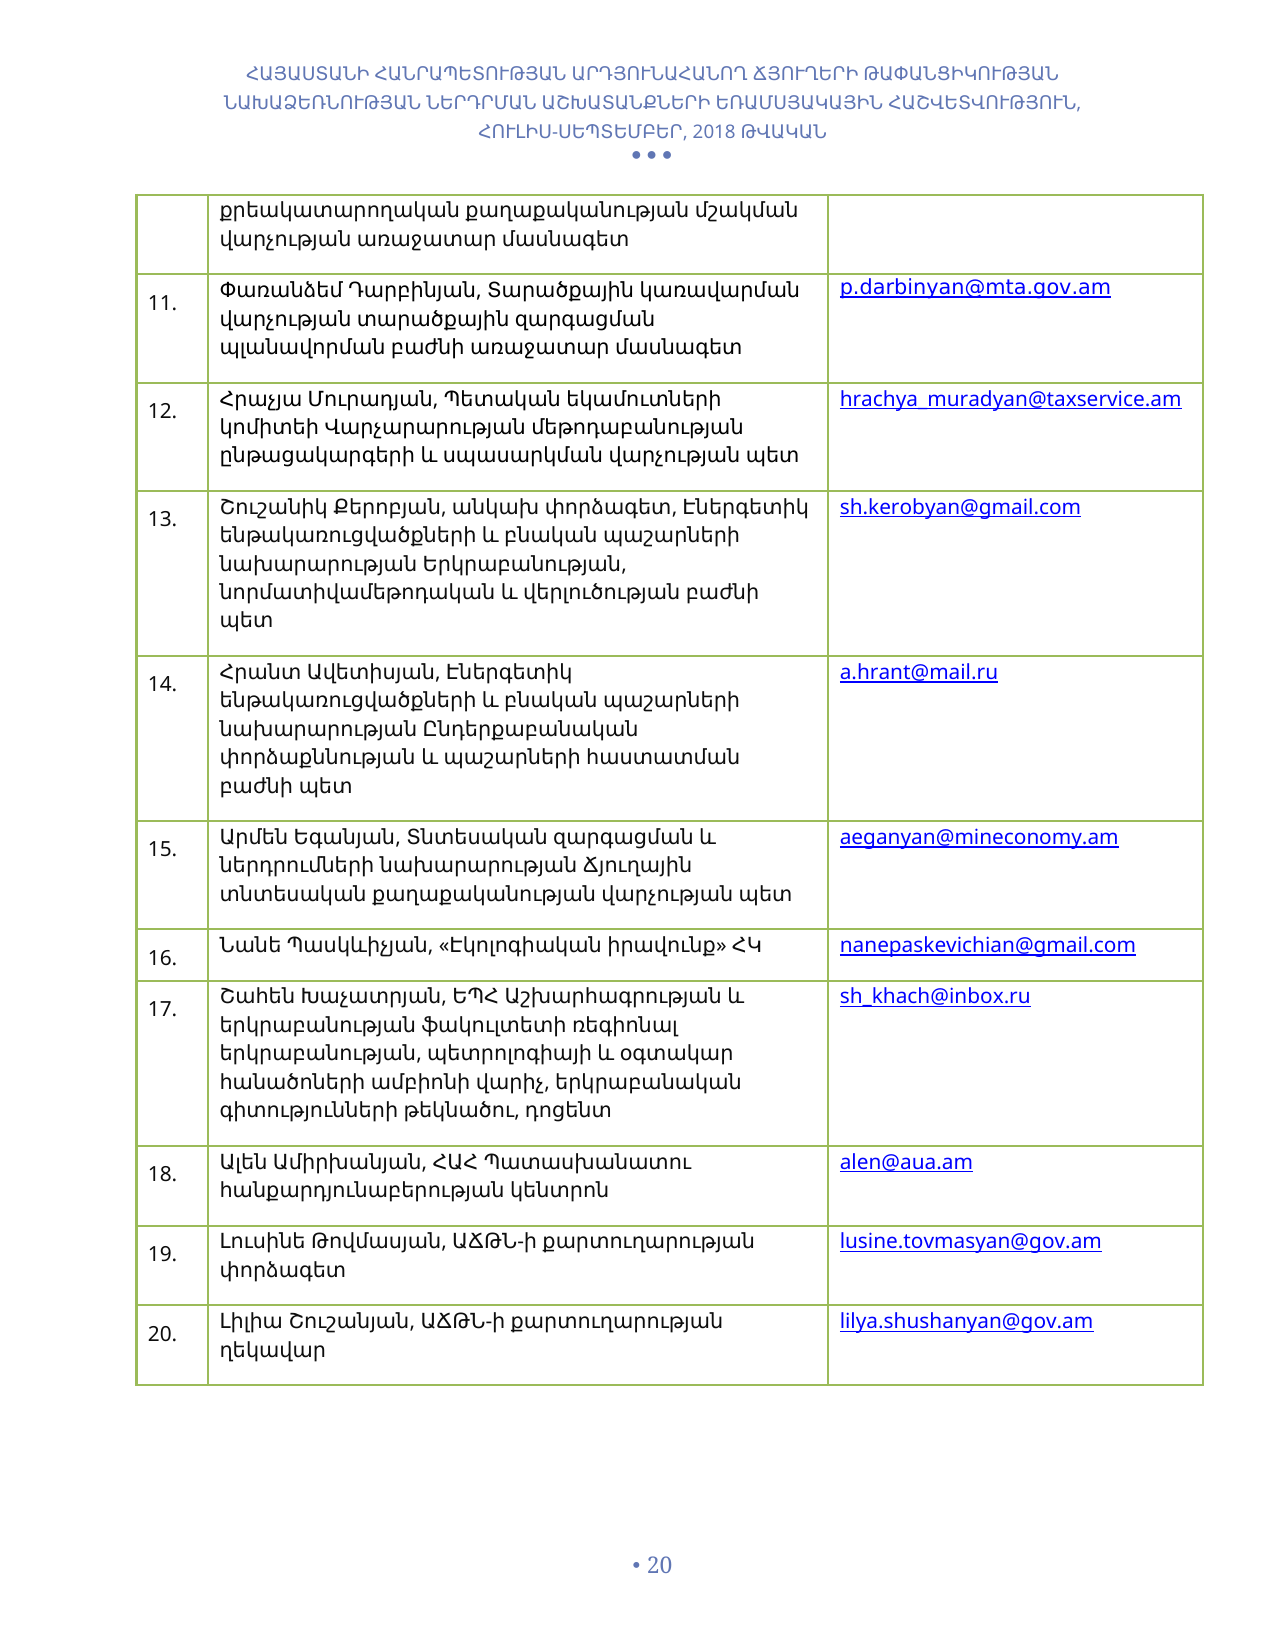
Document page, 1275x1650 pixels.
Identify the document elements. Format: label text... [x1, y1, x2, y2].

table_cell [138, 1227, 207, 1304]
table_cell Հրանտ Ավետիսյան, Էներգետիկ ենթակառուցվածքների և բնական պաշարների նախարարության Ընդերքաբանական փորձաքննության և պաշարների հաստատման բաժնի պետ [209, 657, 827, 820]
table_cell Փառանձեմ Դարբինյան, Տարածքային կառավարման վարչության տարածքային զարգացման պլանավորման բաժնի առաջատար մասնագետ [209, 275, 827, 382]
table_cell [138, 492, 207, 655]
table_cell [138, 822, 207, 928]
table_cell Շուշանիկ Քերոբյան, անկախ փորձագետ, Էներգետիկ ենթակառուցվածքների և բնական պաշարների նախարարության Երկրաբանության, նորմատիվամեթոդական և վերլուծության բաժնի պետ [209, 492, 827, 655]
table_cell [138, 275, 207, 382]
table_cell sh_khach@inbox.ru [829, 982, 1202, 1145]
table_cell [138, 1306, 207, 1384]
table_cell [138, 657, 207, 820]
table_cell [138, 196, 207, 273]
table_cell Շահեն Խաչատրյան, ԵՊՀ Աշխարհագրության և երկրաբանության ֆակուլտետի ռեգիոնալ երկրաբանության, պետրոլոգիայի և օգտակար հանածոների ամբիոնի վարիչ, երկրաբանական գիտությունների թեկնածու, դոցենտ [209, 982, 827, 1145]
table_cell lusine.tovmasyan@gov.am [829, 1227, 1202, 1304]
table_cell a.hrant@mail.ru [829, 657, 1202, 820]
table_cell Արմեն Եգանյան, Տնտեսական զարգացման և ներդրումների նախարարության Ճյուղային տնտեսական քաղաքականության վարչության պետ [209, 822, 827, 928]
table_cell Հրաչյա Մուրադյան, Պետական եկամուտների կոմիտեի Վարչարարության մեթոդաբանության ընթացակարգերի և սպասարկման վարչության պետ [209, 384, 827, 490]
table_cell nanepaskevichian@gmail.com [829, 930, 1202, 979]
table_cell Լուսինե Թովմասյան, ԱՃԹՆ-ի քարտուղարության փորձագետ [209, 1227, 827, 1304]
table_cell Ալեն Ամիրխանյան, ՀԱՀ Պատասխանատու հանքարդյունաբերության կենտրոն [209, 1147, 827, 1224]
table_cell [138, 1147, 207, 1224]
table_cell lilya.shushanyan@gov.am [829, 1306, 1202, 1384]
table_cell p.darbinyan@mta.gov.am [829, 275, 1202, 382]
table_cell Նանե Պասկևիչյան, «Էկոլոգիական իրավունք» ՀԿ [209, 930, 827, 979]
table_cell [138, 930, 207, 979]
table_cell sh.kerobyan@gmail.com [829, 492, 1202, 655]
table_cell hrachya_muradyan@taxservice.am [829, 384, 1202, 490]
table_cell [209, 196, 827, 273]
table_cell alen@aua.am [829, 1147, 1202, 1224]
table_cell aeganyan@mineconomy.am [829, 822, 1202, 928]
table_cell [138, 384, 207, 490]
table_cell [829, 196, 1202, 273]
table_cell Լիլիա Շուշանյան, ԱՃԹՆ-ի քարտուղարության ղեկավար [209, 1306, 827, 1384]
table_cell [138, 982, 207, 1145]
